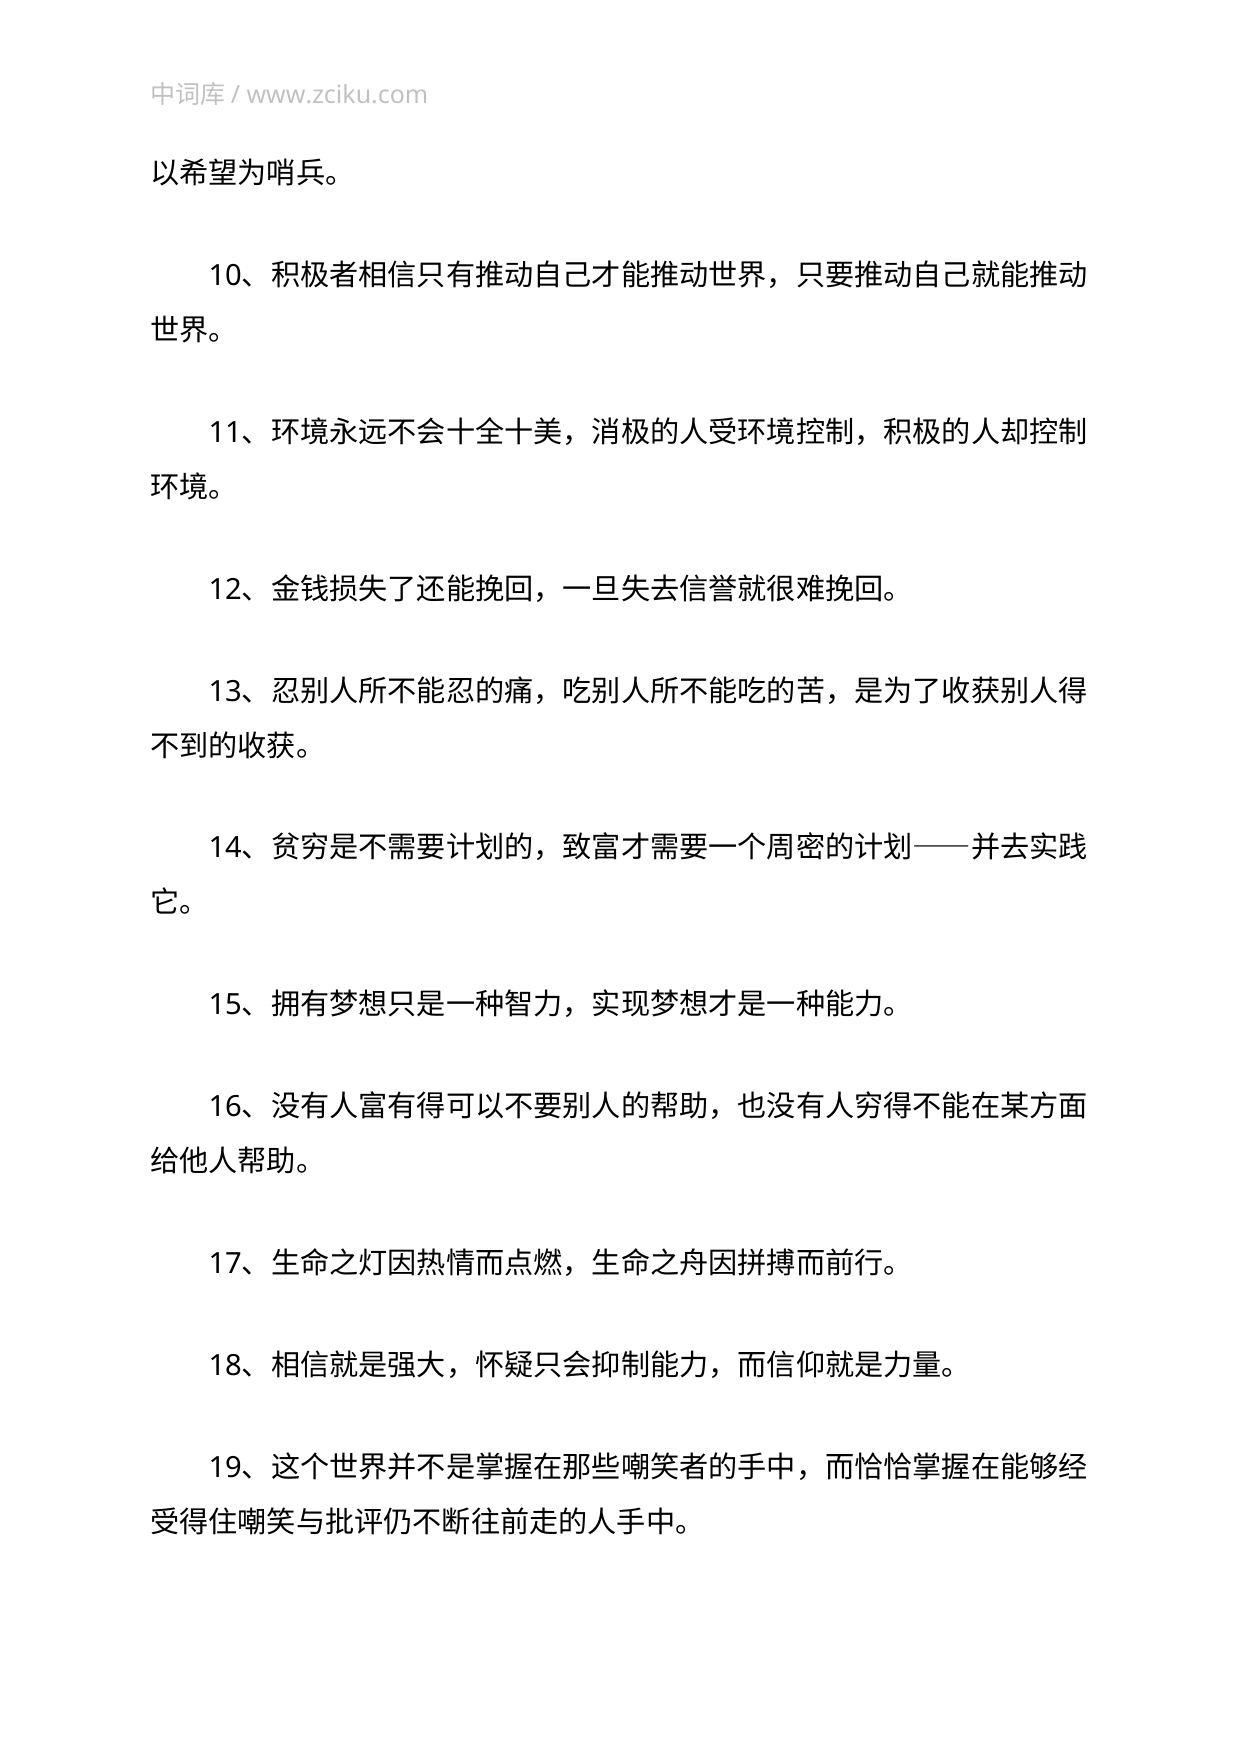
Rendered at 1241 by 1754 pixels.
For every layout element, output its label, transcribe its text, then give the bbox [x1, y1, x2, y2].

text 14、贫穷是不需要计划的，致富才需要一个周密的计划——并去实践它。 [150, 824, 1090, 921]
text 10、积极者相信只有推动自己才能推动世界，只要推动自己就能推动世界。 [150, 252, 1090, 349]
text 12、金钱损失了还能挽回，一旦失去信誉就很难挽回。 [150, 565, 1090, 608]
text 13、忍别人所不能忍的痛，吃别人所不能吃的苦，是为了收获别人得不到的收获。 [150, 667, 1090, 764]
text 17、生命之灯因热情而点燃，生命之舟因拼搏而前行。 [150, 1239, 1090, 1282]
text 18、相信就是强大，怀疑只会抑制能力，而信仰就是力量。 [150, 1342, 1090, 1384]
text 16、没有人富有得可以不要别人的帮助，也没有人穷得不能在某方面给他人帮助。 [150, 1083, 1090, 1180]
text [150, 150, 1090, 192]
text 11、环境永远不会十全十美，消极的人受环境控制，积极的人却控制环境。 [150, 408, 1090, 506]
text 19、这个世界并不是掌握在那些嘲笑者的手中，而恰恰掌握在能够经受得住嘲笑与批评仍不断往前走的人手中。 [150, 1443, 1090, 1541]
text 15、拥有梦想只是一种智力，实现梦想才是一种能力。 [150, 981, 1090, 1023]
